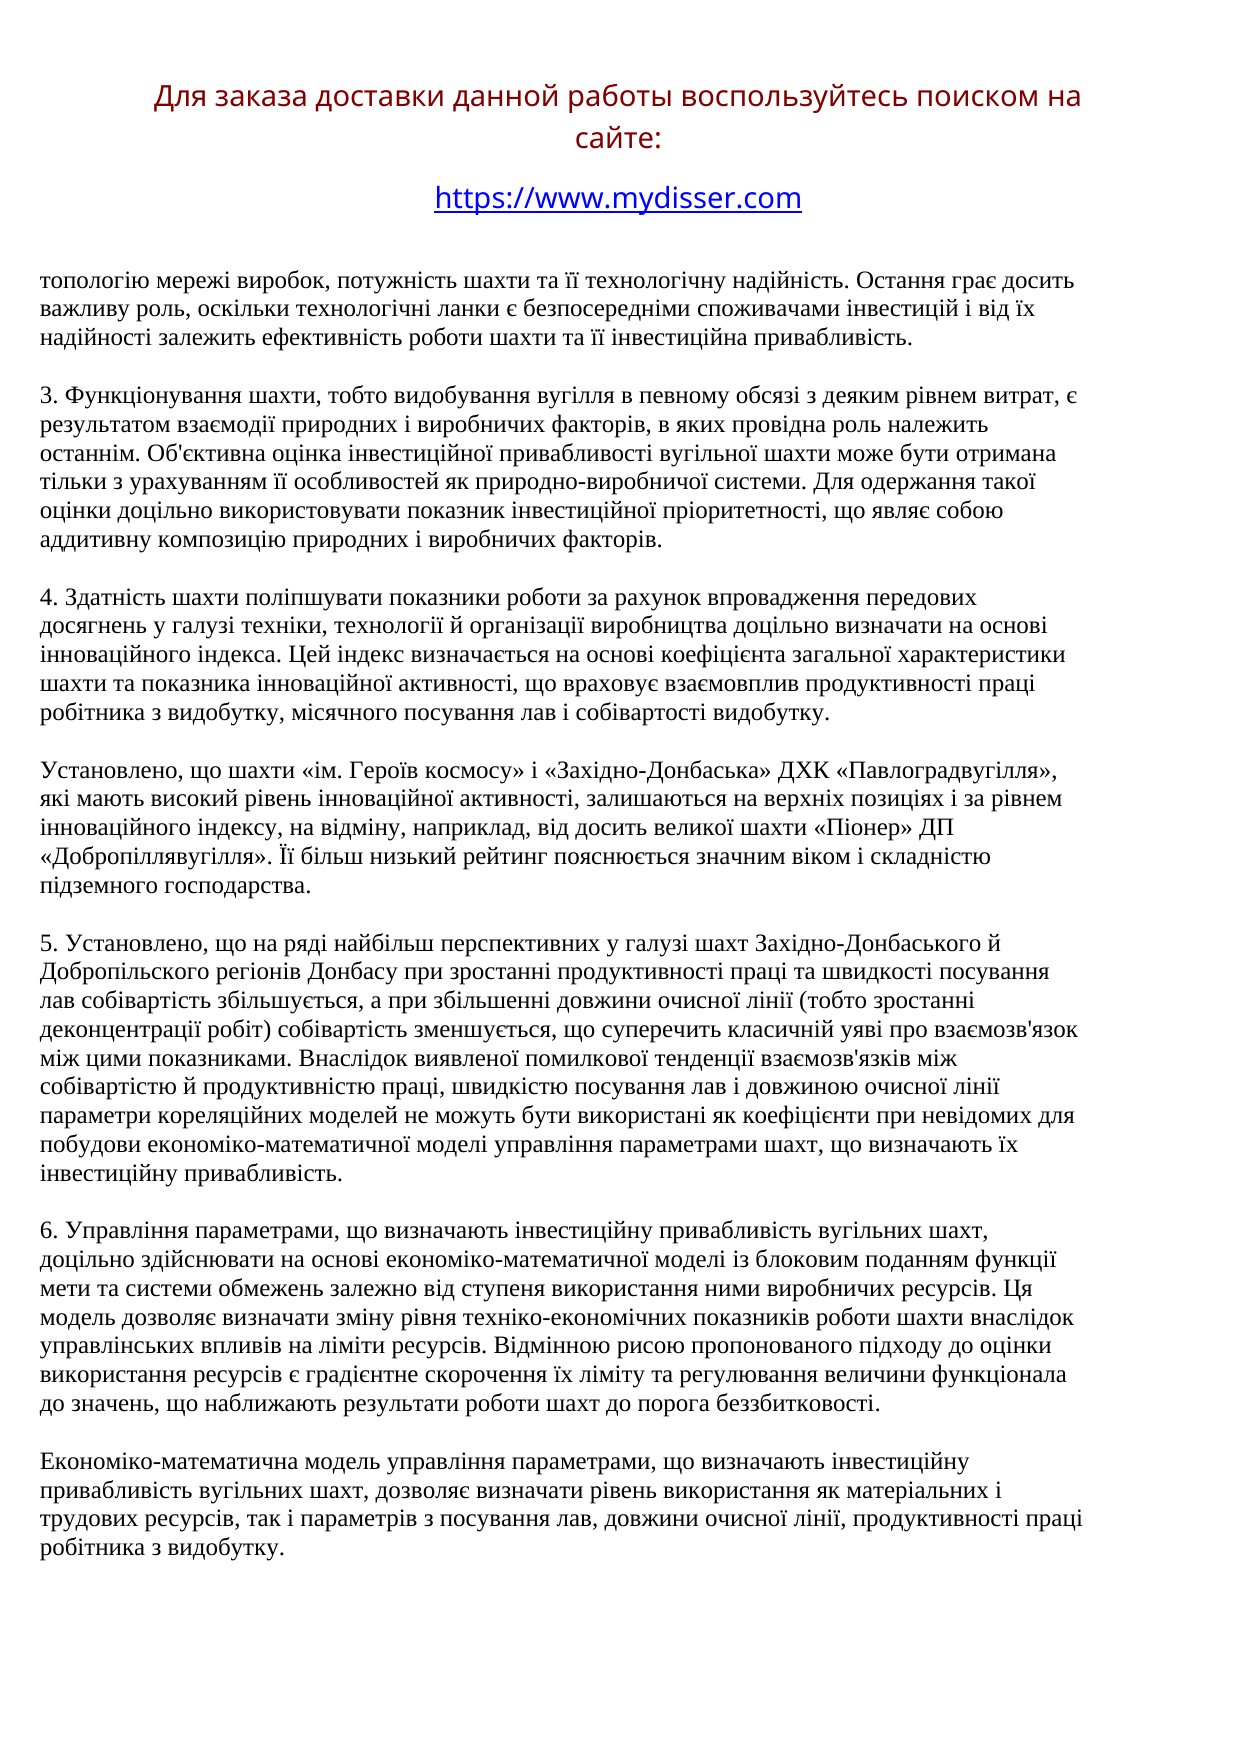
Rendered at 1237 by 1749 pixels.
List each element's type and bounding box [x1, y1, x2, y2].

table_cell [40, 236, 1086, 1590]
